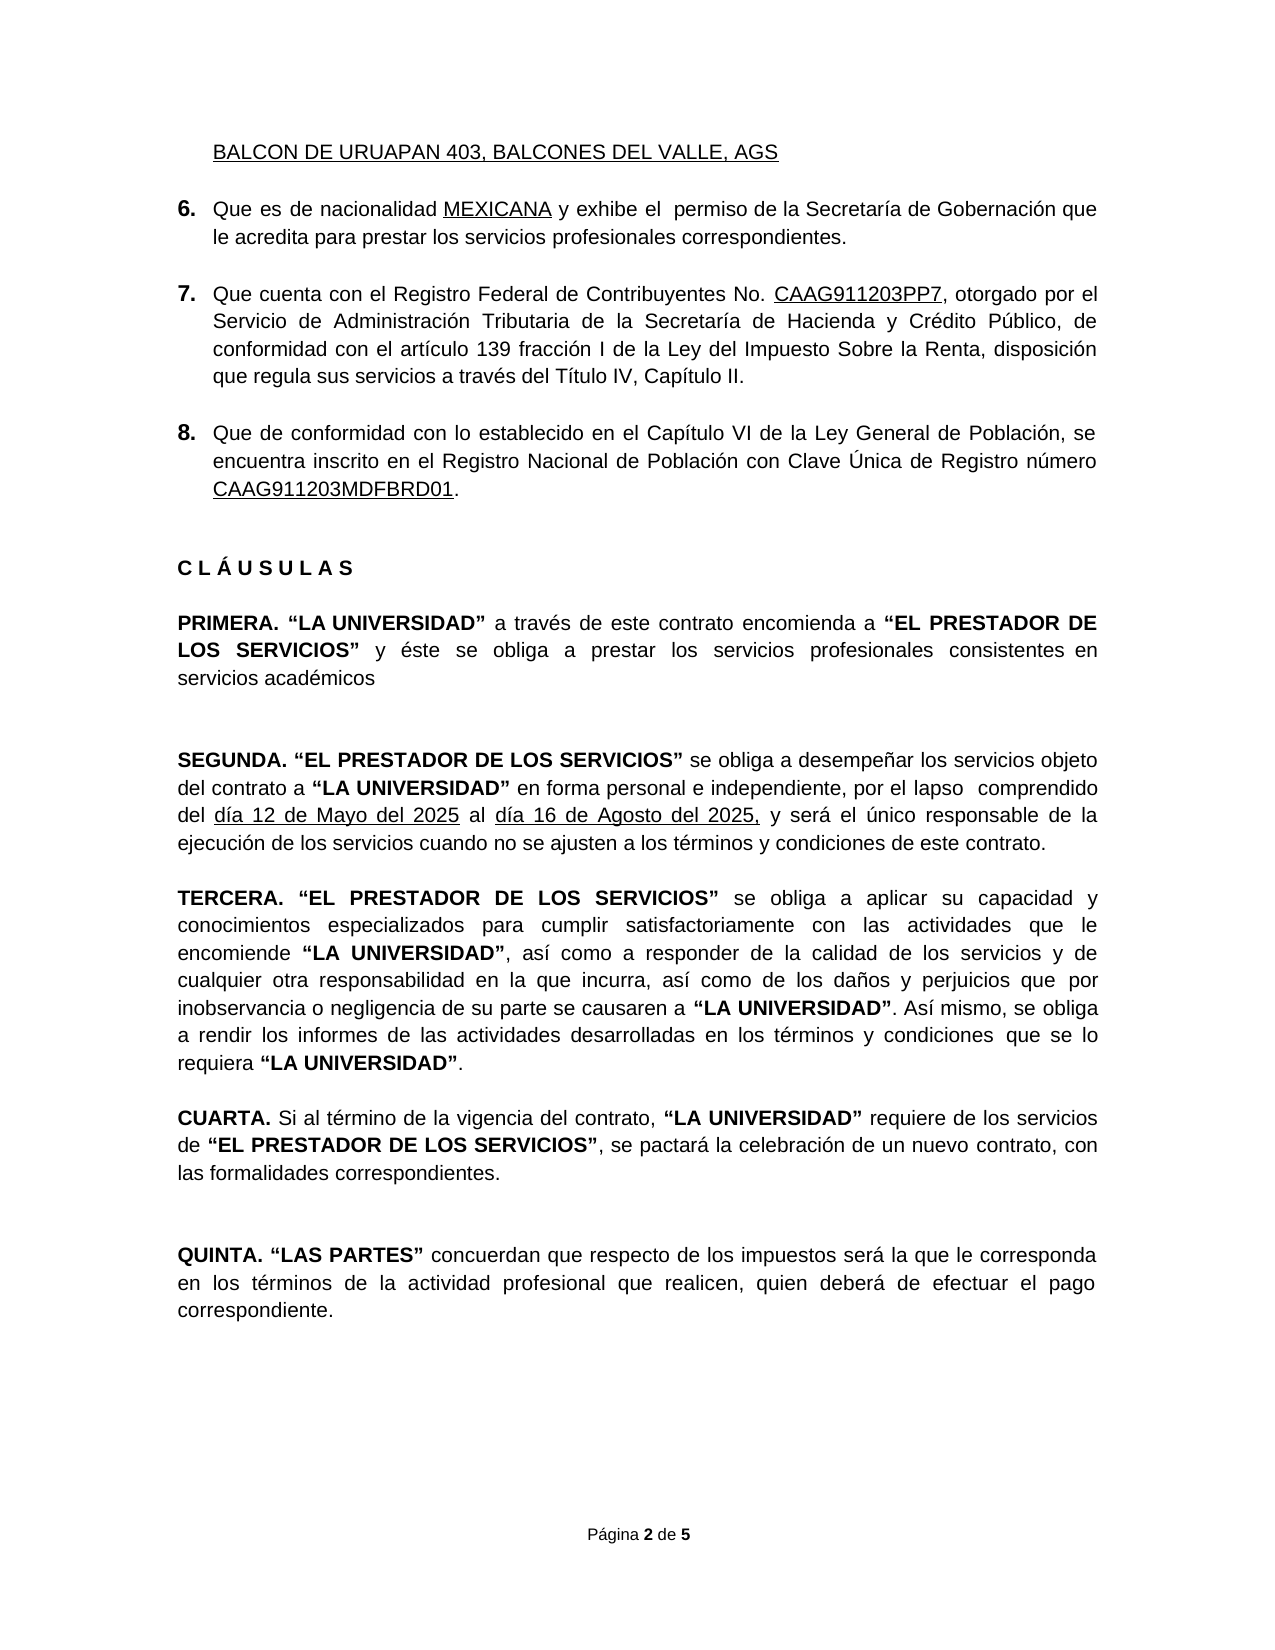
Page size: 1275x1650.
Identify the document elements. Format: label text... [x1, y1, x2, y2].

list Que es de nacionalidad MEXICANA y exhibe el permiso de la Secretaría de Gobernación que le acredita para prestar los servicios profesionales correspondientes. [177, 194, 1098, 248]
subtitle C L Á U S U L A S [177, 556, 1098, 580]
text QUINTA. “LAS PARTES” concuerdan que respecto de los impuestos será la que le corresponda en los términos de la actividad profesional que realicen, quien deberá de efectuar el pago correspondiente. [177, 1243, 1098, 1322]
list Que cuenta con el Registro Federal de Contribuyentes No. CAAG911203PP7, otorgado por el Servicio de Administración Tributaria de la Secretaría de Hacienda y Crédito Público, de conformidad con el artículo 139 fracción I de la Ley del Impuesto Sobre la Renta, disposición que regula sus servicios a través del Título IV, Capítulo II. [177, 279, 1098, 388]
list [177, 139, 1098, 163]
text CUARTA. Si al término de la vigencia del contrato, “LA UNIVERSIDAD” requiere de los servicios de “EL PRESTADOR DE LOS SERVICIOS”, se pactará la celebración de un nuevo contrato, con las formalidades correspondientes. [177, 1106, 1098, 1185]
list Que de conformidad con lo establecido en el Capítulo VI de la Ley General de Población, se encuentra inscrito en el Registro Nacional de Población con Clave Única de Registro número CAAG911203MDFBRD01. [177, 419, 1098, 501]
text PRIMERA. “LA UNIVERSIDAD” a través de este contrato encomienda a “EL PRESTADOR DE LOS SERVICIOS” y éste se obliga a prestar los servicios profesionales consistentes en servicios académicos [177, 611, 1098, 690]
text TERCERA. “EL PRESTADOR DE LOS SERVICIOS” se obliga a aplicar su capacidad y conocimientos especializados para cumplir satisfactoriamente con las actividades que le encomiende “LA UNIVERSIDAD”, así como a responder de la calidad de los servicios y de cualquier otra responsabilidad en la que incurra, así como de los daños y perjuicios que por inobservancia o negligencia de su parte se causaren a “LA UNIVERSIDAD”. Así mismo, se obliga a rendir los informes de las actividades desarrolladas en los términos y condiciones que se lo requiera “LA UNIVERSIDAD”. [177, 886, 1098, 1075]
text SEGUNDA. “EL PRESTADOR DE LOS SERVICIOS” se obliga a desempeñar los servicios objeto del contrato a “LA UNIVERSIDAD” en forma personal e independiente, por el lapso comprendido del día 12 de Mayo del 2025 al día 16 de Agosto del 2025, y será el único responsable de la ejecución de los servicios cuando no se ajusten a los términos y condiciones de este contrato. [177, 748, 1098, 855]
